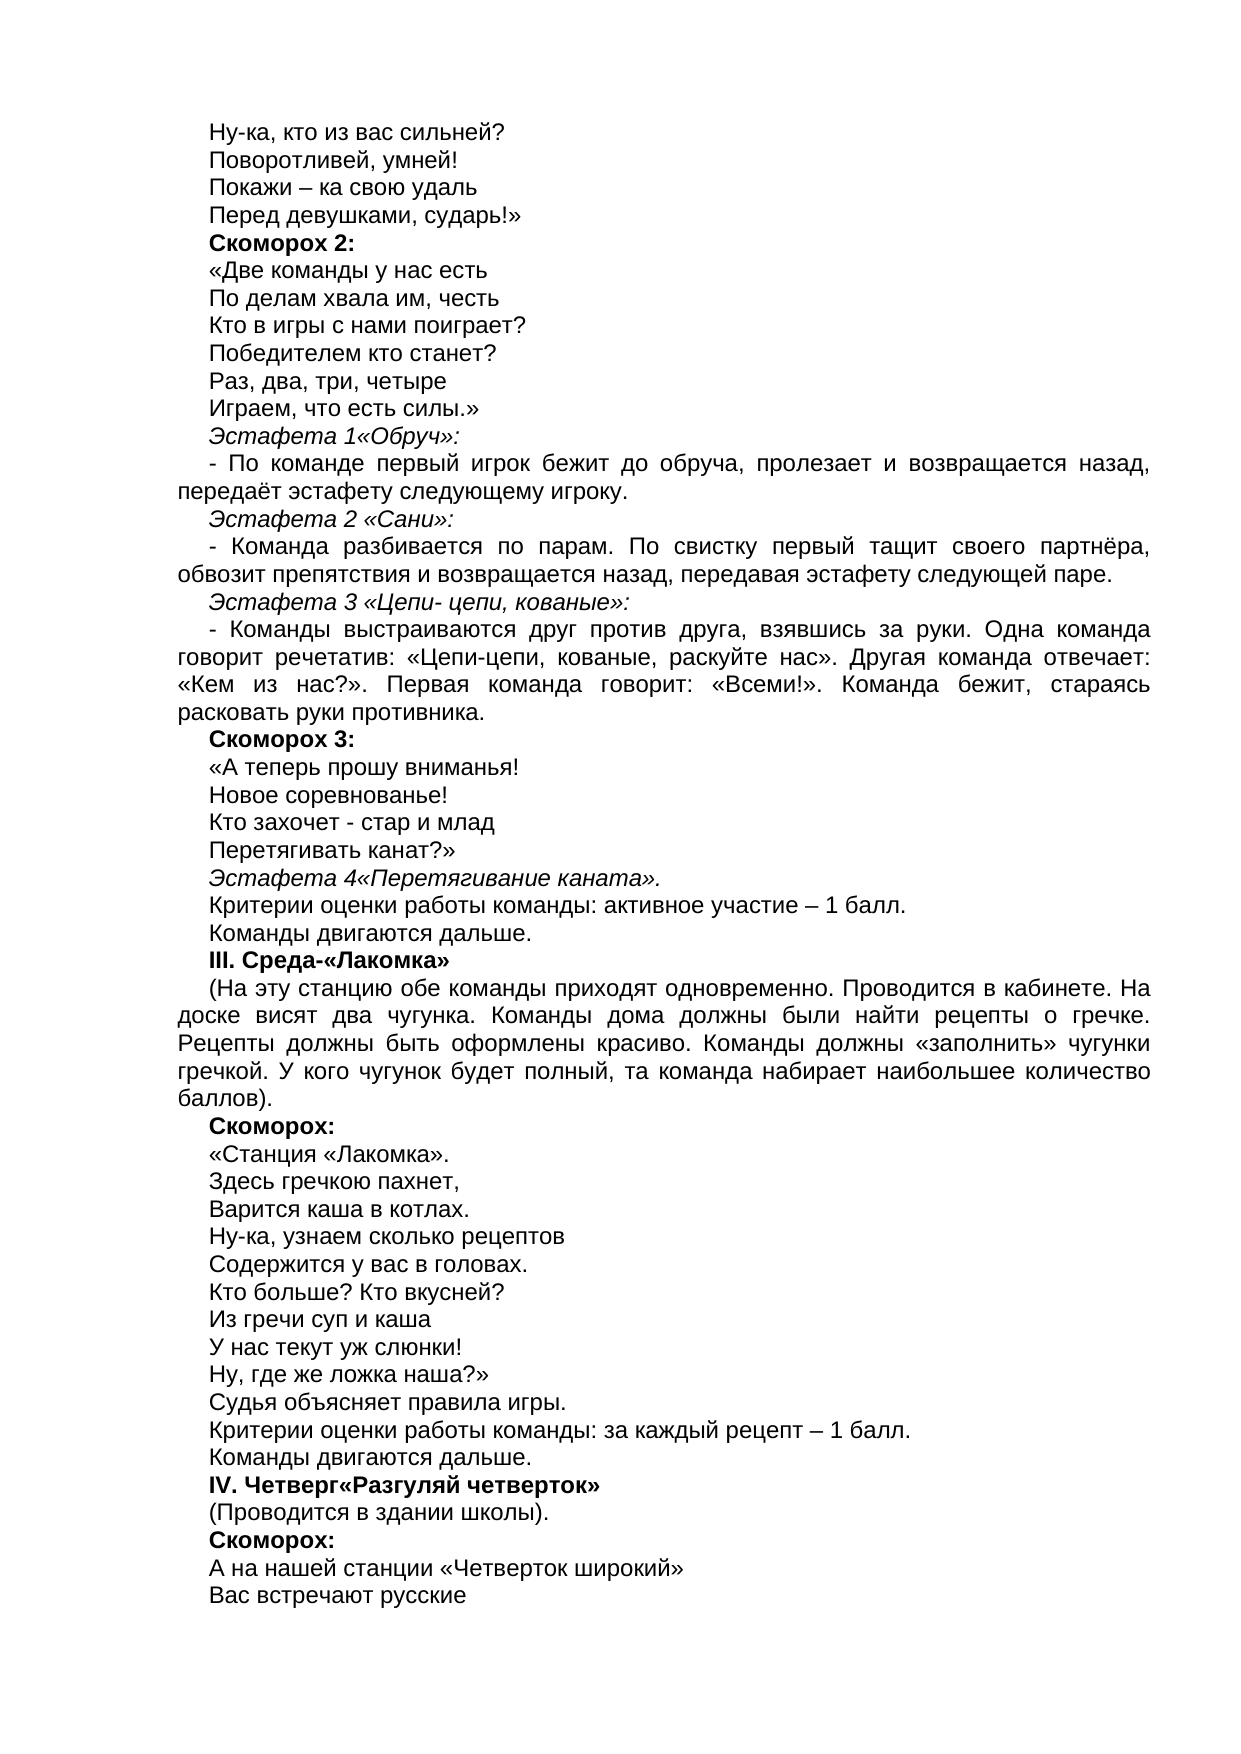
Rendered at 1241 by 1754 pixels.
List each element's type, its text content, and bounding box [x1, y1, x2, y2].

text Кто больше? Кто вкусней? [177, 1277, 1152, 1305]
text Эстафета 4«Перетягивание каната». [177, 863, 1152, 891]
text III. Среда-«Лакомка» [177, 946, 1152, 974]
text Раз, два, три, четыре [177, 367, 1152, 394]
text Покажи – ка свою удаль [177, 173, 1152, 201]
text Перетягивать канат?» [177, 836, 1152, 863]
text По делам хвала им, честь [177, 284, 1152, 311]
text Эстафета 3 «Цепи- цепи, кованые»: [177, 587, 1152, 615]
text Перед девушками, сударь!» [177, 201, 1152, 228]
text «А теперь прошу вниманья! [177, 753, 1152, 781]
text Критерии оценки работы команды: за каждый рецепт – 1 балл. [177, 1416, 1152, 1443]
text «Станция «Лакомка». [177, 1139, 1152, 1167]
text Ну-ка, кто из вас сильней? [177, 118, 1152, 146]
text (На эту станцию обе команды приходят одновременно. Проводится в кабинете. На доске висят два чугунка. Команды дома должны были найти рецепты о гречке. Рецепты должны быть оформлены красиво. Команды должны «заполнить» чугунки гречкой. У кого чугунок будет полный, та команда набирает наибольшее количество баллов). [177, 974, 1152, 1112]
text - Команда разбивается по парам. По свистку первый тащит своего партнёра, обвозит препятствия и возвращается назад, передавая эстафету следующей паре. [177, 532, 1152, 587]
text Поворотливей, умней! [177, 146, 1152, 173]
text «Две команды у нас есть [177, 256, 1152, 284]
text Скоморох 2: [177, 228, 1152, 256]
text Кто захочет - стар и млад [177, 808, 1152, 836]
text Эстафета 1«Обруч»: [177, 422, 1152, 449]
text IV. Четверг«Разгуляй четверток» [177, 1471, 1152, 1498]
text Новое соревнованье! [177, 781, 1152, 808]
text - Команды выстраиваются друг против друга, взявшись за руки. Одна команда говорит речетатив: «Цепи-цепи, кованые, раскуйте нас». Другая команда отвечает: «Кем из нас?». Первая команда говорит: «Всеми!». Команда бежит, стараясь расковать руки противника. [177, 615, 1152, 725]
text Ну, где же ложка наша?» [177, 1360, 1152, 1388]
text Играем, что есть силы.» [177, 394, 1152, 422]
text Скоморох: [177, 1112, 1152, 1139]
text Кто в игры с нами поиграет? [177, 311, 1152, 339]
text Команды двигаются дальше. [177, 1443, 1152, 1471]
text - По команде первый игрок бежит до обруча, пролезает и возвращается назад, передаёт эстафету следующему игроку. [177, 449, 1152, 504]
text Из гречи суп и каша [177, 1305, 1152, 1333]
text Скоморох 3: [177, 725, 1152, 753]
text Судья объясняет правила игры. [177, 1388, 1152, 1416]
text У нас текут уж слюнки! [177, 1333, 1152, 1360]
text Ну-ка, узнаем сколько рецептов [177, 1222, 1152, 1250]
text Критерии оценки работы команды: активное участие – 1 балл. [177, 891, 1152, 919]
text Варится каша в котлах. [177, 1195, 1152, 1222]
text Победителем кто станет? [177, 339, 1152, 367]
text Команды двигаются дальше. [177, 919, 1152, 946]
text А на нашей станции «Четверток широкий» [177, 1553, 1152, 1581]
text Здесь гречкою пахнет, [177, 1167, 1152, 1195]
text Эстафета 2 «Сани»: [177, 504, 1152, 532]
text Скоморох: [177, 1526, 1152, 1553]
text Вас встречают русские [177, 1581, 1152, 1609]
text (Проводится в здании школы). [177, 1498, 1152, 1526]
text Содержится у вас в головах. [177, 1250, 1152, 1277]
